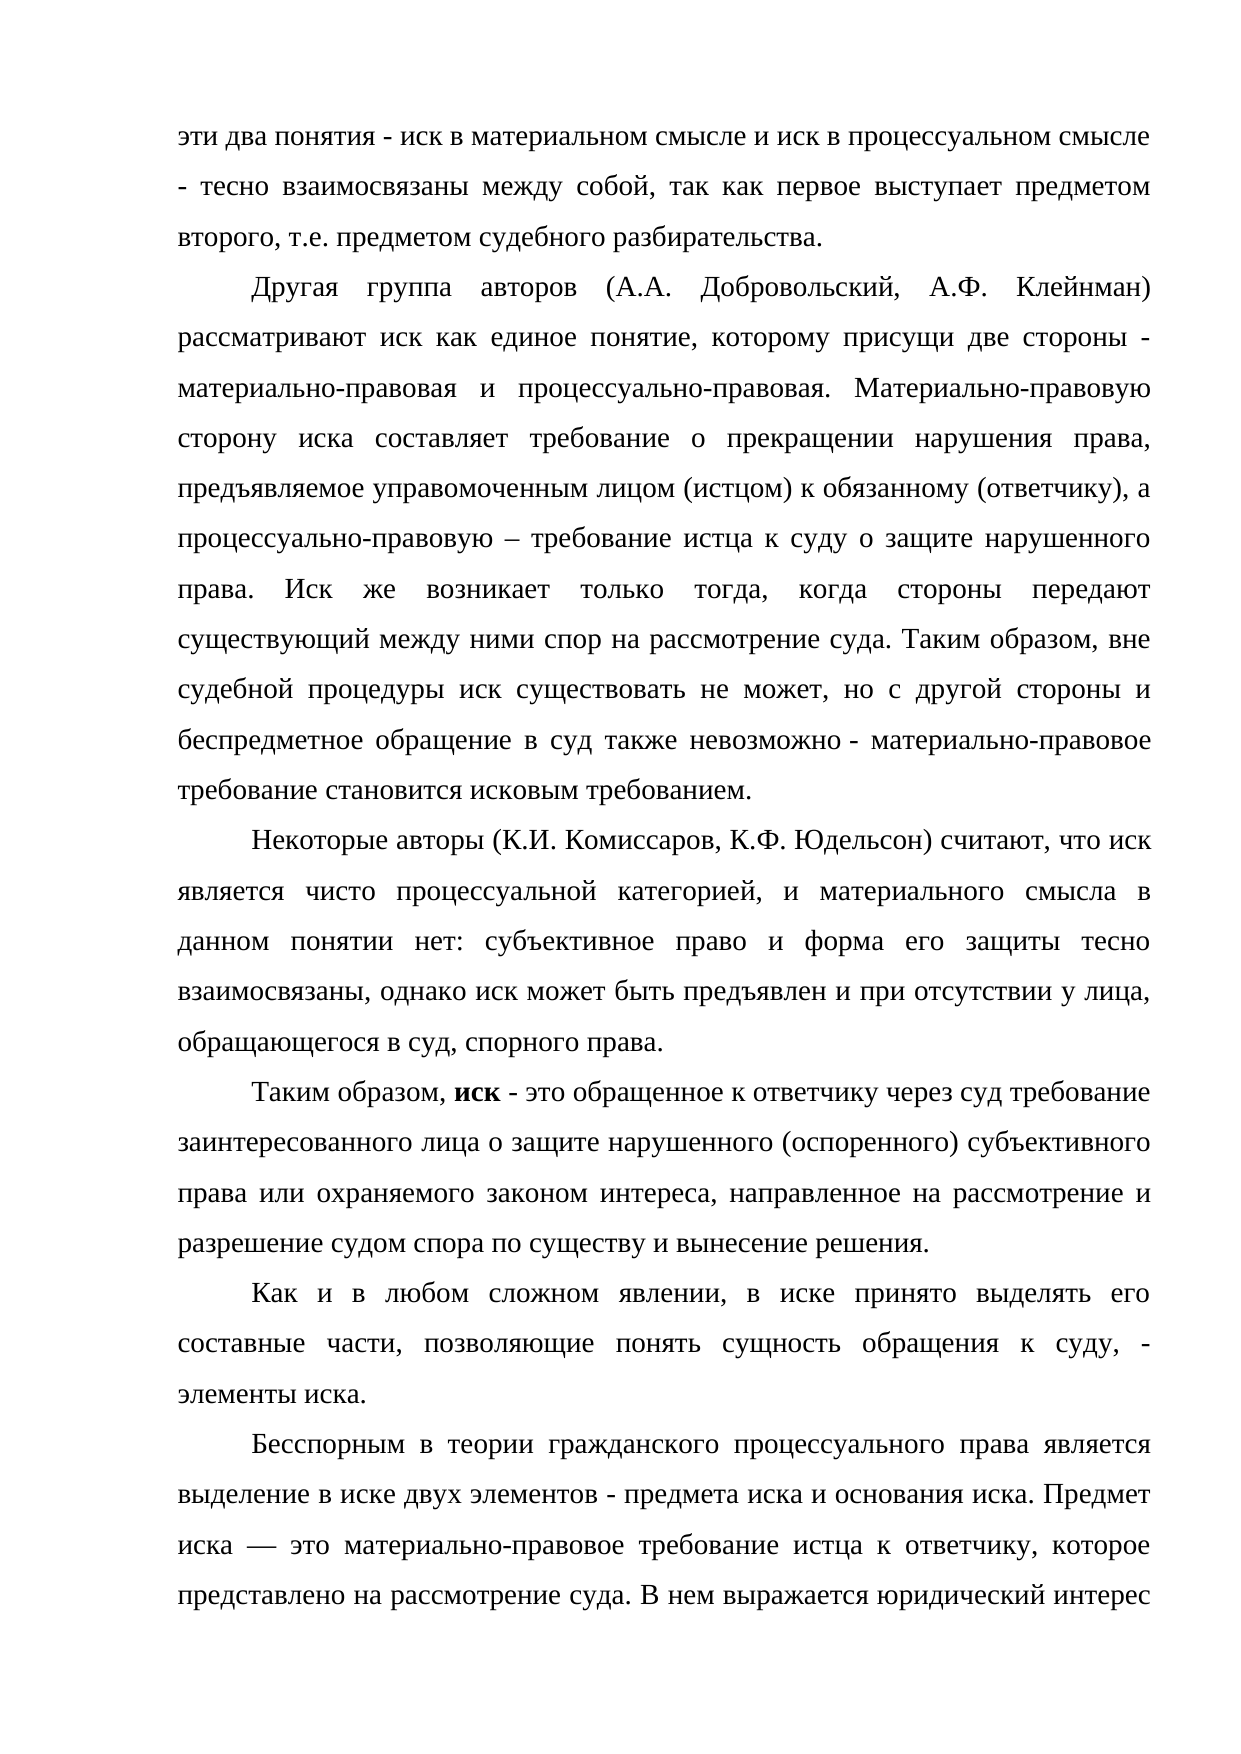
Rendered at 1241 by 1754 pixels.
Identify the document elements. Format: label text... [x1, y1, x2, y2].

text Некоторые авторы (К.И. Комиссаров, К.Ф. Юдельсон) считают, что иск является чисто процессуальной категорией, и материального смысла в данном понятии нет: субъективное право и форма его защиты тесно взаимосвязаны, однако иск может быть предъявлен и при отсутствии у лица, обращающегося в суд, спорного права. [177, 822, 1152, 1057]
text Как и в любом сложном явлении, в иске принято выделять его составные части, позволяющие понять сущность обращения к суду, - элементы иска. [177, 1275, 1152, 1409]
text Таким образом, иск - это обращенное к ответчику через суд требование заинтересованного лица о защите нарушенного (оспоренного) субъективного права или охраняемого законом интереса, направленное на рассмотрение и разрешение судом спора по существу и вынесение решения. [177, 1074, 1152, 1258]
text Другая группа авторов (А.А. Добровольский, А.Ф. Клейнман) рассматривают иск как единое понятие, которому присущи две стороны - материально-правовая и процессуально-правовая. Материально-правовую сторону иска составляет требование о прекращении нарушения права, предъявляемое управомоченным лицом (истцом) к обязанному (ответчику), а процессуально-правовую – требование истца к суду о защите нарушенного права. Иск же возникает только тогда, когда стороны передают существующий между ними спор на рассмотрение суда. Таким образом, вне судебной процедуры иск существовать не может, но с другой стороны и беспредметное обращение в суд также невозможно - материально-правовое требование становится исковым требованием. [177, 269, 1152, 806]
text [177, 118, 1152, 252]
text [177, 1426, 1152, 1611]
